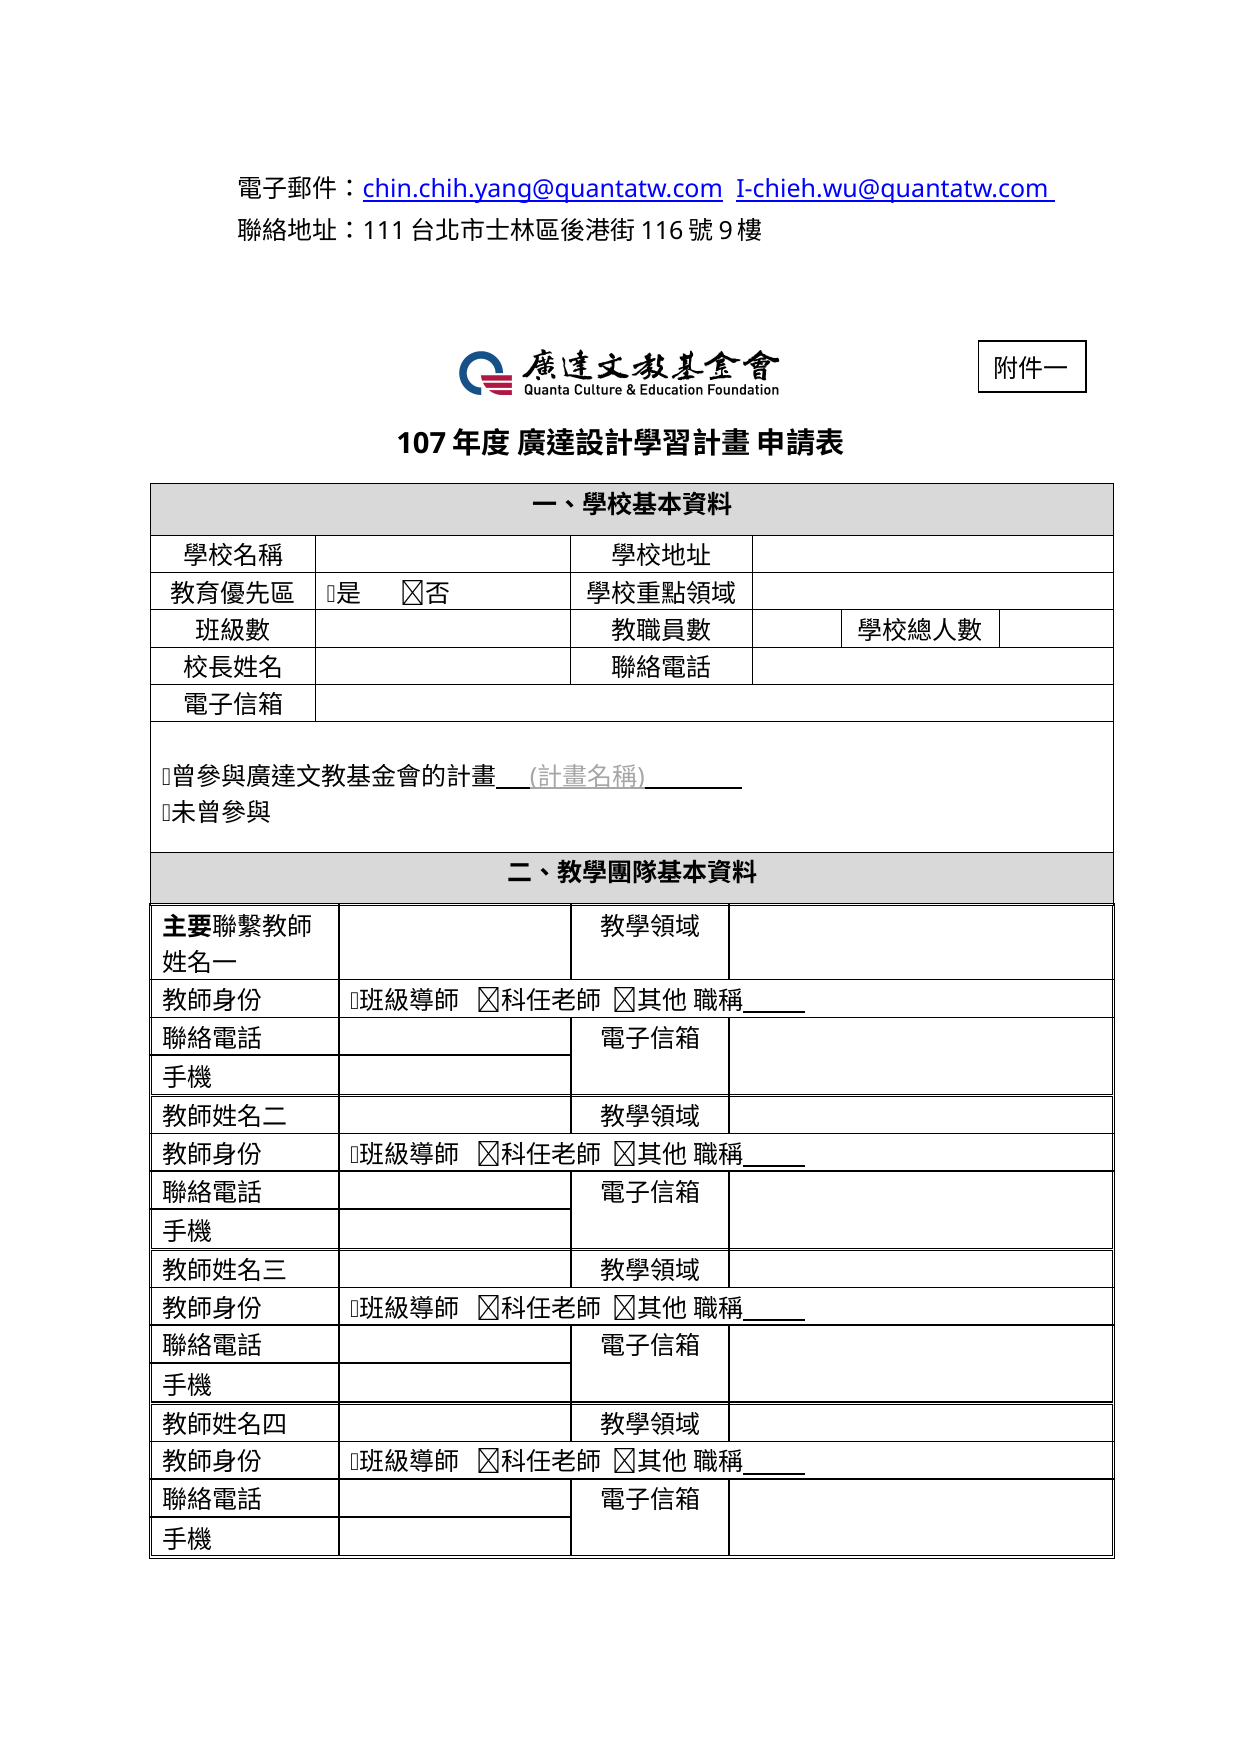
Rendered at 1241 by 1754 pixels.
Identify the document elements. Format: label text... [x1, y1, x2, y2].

table_cell 教師身份 [152, 980, 338, 1017]
table_cell 聯絡電話 [152, 1172, 338, 1208]
table_cell [730, 1097, 1112, 1133]
table_cell [1000, 610, 1113, 647]
table_cell 教師身份 [152, 1442, 338, 1478]
table_cell 班級導師 科任老師 其他 職稱 [340, 1442, 1112, 1478]
table_cell 二、教學團隊基本資料 [151, 853, 1113, 903]
table_cell 教育優先區 [151, 573, 315, 609]
table_cell 教師身份 [152, 1288, 338, 1324]
table_cell 是 否 [316, 573, 570, 609]
table_cell 教師身份 [152, 1134, 338, 1170]
table_cell 班級導師 科任老師 其他 職稱 [340, 1288, 1112, 1324]
table_cell [340, 1405, 570, 1441]
table_cell 教學領域 [572, 1405, 728, 1441]
table_cell [753, 573, 1113, 609]
table_cell [340, 1251, 570, 1287]
table_cell 聯絡電話 [571, 648, 752, 684]
table_cell 聯絡電話 [152, 1018, 338, 1054]
table_cell [316, 648, 570, 684]
table_cell [340, 1172, 570, 1208]
table_cell 教職員數 [571, 610, 752, 647]
table_cell 班級數 [151, 610, 315, 647]
table_cell [340, 1480, 570, 1516]
table_cell [340, 1364, 570, 1401]
table_cell [316, 610, 570, 647]
table_cell 主要聯繫教師 姓名一 [152, 906, 338, 979]
picture [451, 340, 789, 405]
table_cell 教學領域 [572, 906, 728, 979]
table_cell [316, 685, 1113, 721]
table_cell 學校重點領域 [571, 573, 752, 609]
table_cell [753, 536, 1113, 572]
table_cell [340, 1210, 570, 1248]
table_cell [340, 1326, 570, 1362]
table_cell [730, 1405, 1112, 1441]
table_cell [730, 1172, 1112, 1248]
table_cell [340, 1018, 570, 1054]
table_cell 班級導師 科任老師 其他 職稱 [340, 980, 1112, 1017]
table_cell 電子信箱 [151, 685, 315, 721]
table_cell 手機 [152, 1364, 338, 1401]
table_cell [730, 1018, 1112, 1094]
text 107年度 廣達設計學習計畫 申請表 [150, 420, 1090, 462]
table_cell [730, 1480, 1112, 1555]
table_cell 聯絡電話 [152, 1326, 338, 1362]
table_cell 班級導師 科任老師 其他 職稱 [340, 1134, 1112, 1170]
table_cell 電子信箱 [572, 1172, 728, 1248]
table_cell [730, 1251, 1112, 1287]
table_cell 學校總人數 [842, 610, 999, 647]
table_cell 教學領域 [572, 1251, 728, 1287]
table_cell 教學領域 [572, 1097, 728, 1133]
table_cell [340, 906, 570, 979]
table_cell [753, 648, 1113, 684]
table_cell [730, 906, 1112, 979]
table_cell 教師姓名三 [152, 1251, 338, 1287]
table_cell 學校地址 [571, 536, 752, 572]
table_cell [730, 1326, 1112, 1401]
text 電子郵件：chin.chih.yang@quantatw.com I-chieh.wu@quantatw.com [150, 164, 1090, 206]
table_cell 校長姓名 [151, 648, 315, 684]
table_header 一、學校基本資料 [151, 484, 1113, 535]
table_cell 曾參與廣達文教基金會的計畫 (計畫名稱) 未曾參與 [151, 722, 1113, 852]
table_cell 教師姓名二 [152, 1097, 338, 1133]
table_cell 電子信箱 [572, 1018, 728, 1094]
table_cell 學校名稱 [151, 536, 315, 572]
table_cell 電子信箱 [572, 1326, 728, 1401]
table_cell [753, 610, 841, 647]
table_cell [316, 536, 570, 572]
table_cell [340, 1056, 570, 1094]
table_cell 電子信箱 [572, 1480, 728, 1555]
table_cell 聯絡電話 [152, 1480, 338, 1516]
table_cell 手機 [152, 1210, 338, 1248]
table_cell 教師姓名四 [152, 1405, 338, 1441]
table_cell [340, 1097, 570, 1133]
table_cell [340, 1518, 570, 1555]
table_cell 手機 [152, 1518, 338, 1555]
text 聯絡地址：111台北市士林區後港街116號9樓 [150, 206, 1090, 248]
table_cell 手機 [152, 1056, 338, 1094]
